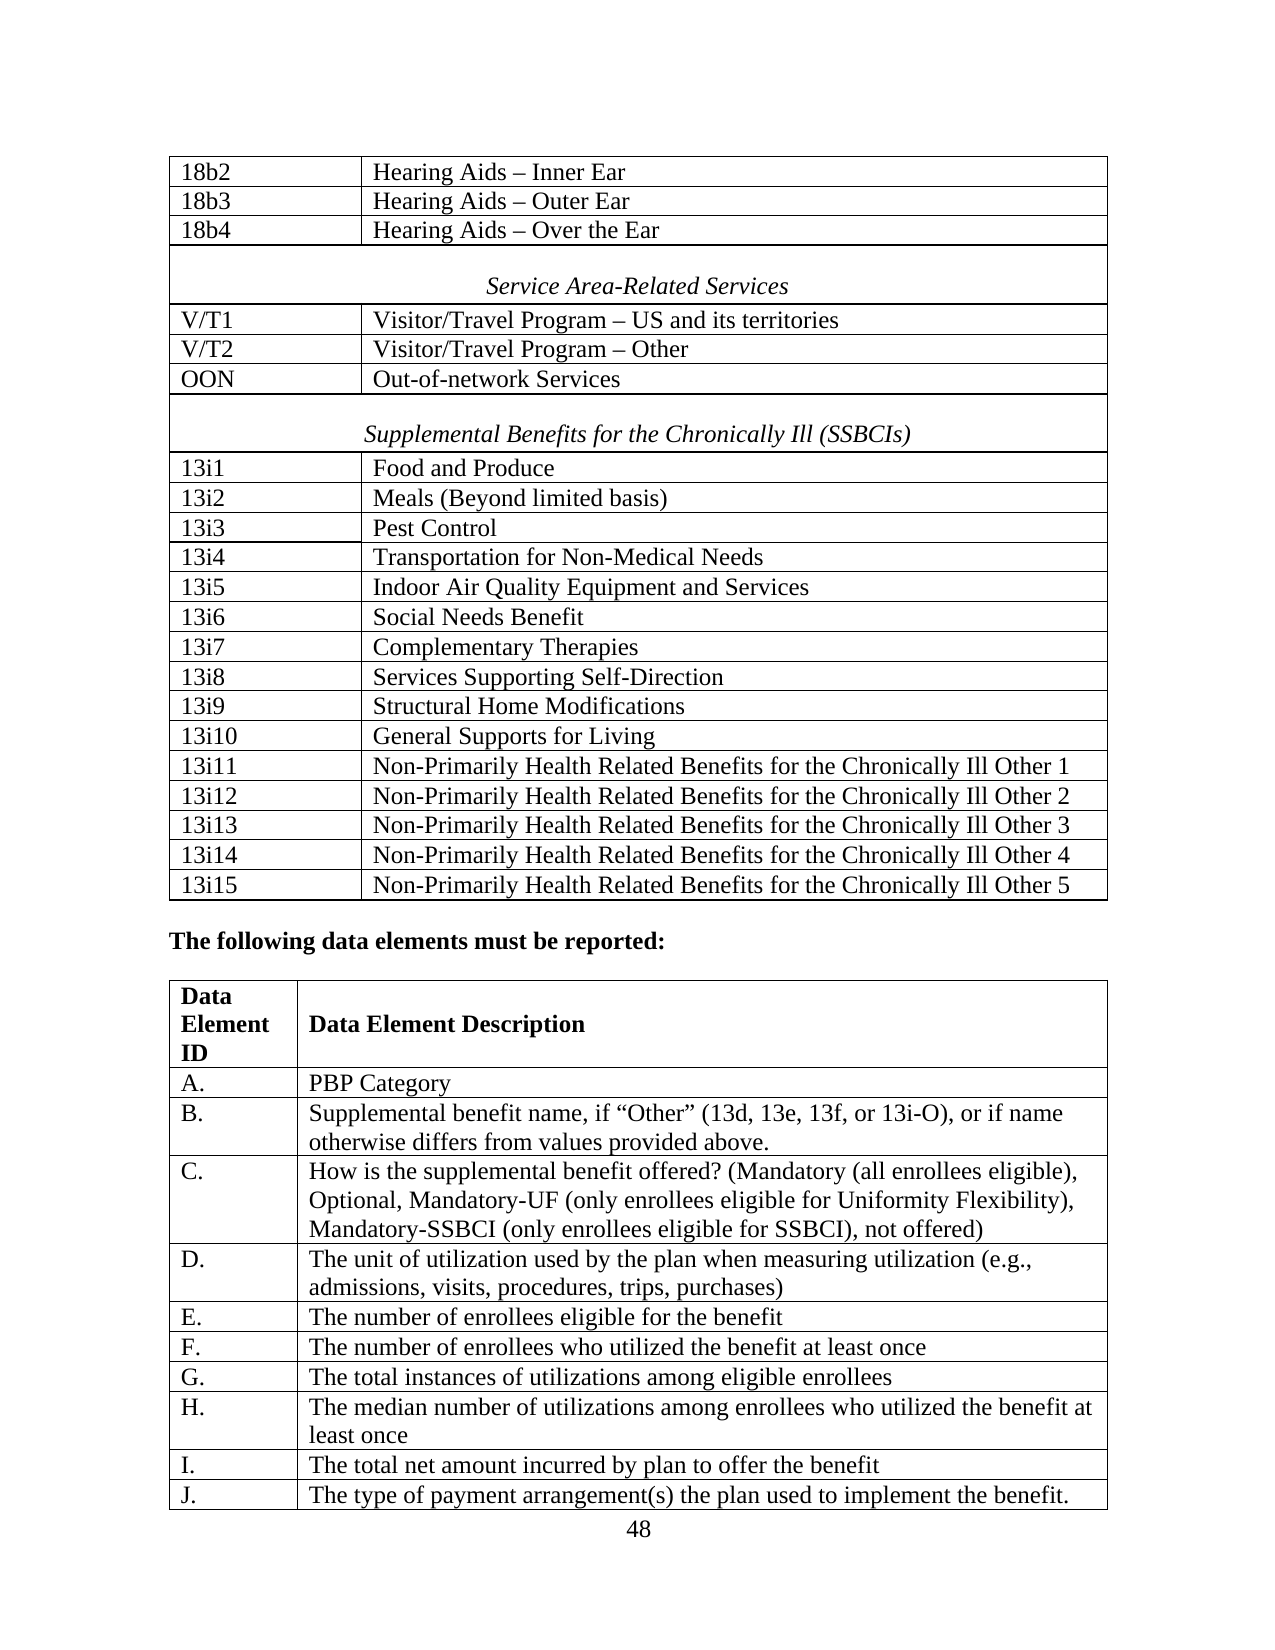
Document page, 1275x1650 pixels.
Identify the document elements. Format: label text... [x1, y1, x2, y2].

table_cell 13i14 [170, 840, 361, 869]
table_cell A. [170, 1068, 297, 1097]
table_cell 13i13 [170, 811, 361, 839]
table_cell Supplemental benefit name, if “Other” (13d, 13e, 13f, or 13i-O), or if name otherwise differs from values provided above. [298, 1098, 1107, 1155]
table_cell J. [170, 1480, 297, 1509]
table_header Data Element Description [298, 981, 1107, 1067]
table_cell The median number of utilizations among enrollees who utilized the benefit at least once [298, 1392, 1107, 1449]
table_cell Pest Control [362, 513, 1107, 541]
table_cell OON [170, 364, 361, 392]
table_cell The total net amount incurred by plan to offer the benefit [298, 1450, 1107, 1479]
table_cell Non-Primarily Health Related Benefits for the Chronically Ill Other 3 [362, 811, 1107, 839]
table_cell Transportation for Non-Medical Needs [362, 543, 1107, 571]
table_cell G. [170, 1362, 297, 1391]
table_cell Visitor/Travel Program – US and its territories [362, 305, 1107, 333]
table_cell Non-Primarily Health Related Benefits for the Chronically Ill Other 2 [362, 781, 1107, 809]
table_cell Supplemental Benefits for the Chronically Ill (SSBCIs) [170, 395, 1107, 451]
table_cell 13i6 [170, 602, 361, 631]
table_cell 13i10 [170, 721, 361, 750]
table_cell F. [170, 1332, 297, 1361]
table_cell Non-Primarily Health Related Benefits for the Chronically Ill Other 4 [362, 840, 1107, 869]
table_cell Services Supporting Self-Direction [362, 662, 1107, 690]
table_cell Food and Produce [362, 453, 1107, 482]
table_cell 13i5 [170, 572, 361, 601]
table_cell Indoor Air Quality Equipment and Services [362, 572, 1107, 601]
table_cell 13i1 [170, 453, 361, 482]
table_cell Hearing Aids – Over the Ear [362, 216, 1107, 244]
table_cell V/T2 [170, 335, 361, 363]
table_cell The total instances of utilizations among eligible enrollees [298, 1362, 1107, 1391]
table_cell Meals (Beyond limited basis) [362, 483, 1107, 512]
table_header Data Element ID [170, 981, 297, 1067]
table_cell Non-Primarily Health Related Benefits for the Chronically Ill Other 1 [362, 751, 1107, 780]
table_cell The unit of utilization used by the plan when measuring utilization (e.g., admissions, visits, procedures, trips, purchases) [298, 1244, 1107, 1301]
table_cell 13i3 [170, 513, 361, 541]
table_cell 13i15 [170, 870, 361, 899]
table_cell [298, 1480, 1107, 1509]
table_cell Non-Primarily Health Related Benefits for the Chronically Ill Other 5 [362, 870, 1107, 899]
table_cell I. [170, 1450, 297, 1479]
table_cell 13i11 [170, 751, 361, 780]
table_cell 18b4 [170, 216, 361, 244]
table_cell Social Needs Benefit [362, 602, 1107, 631]
table_cell The number of enrollees eligible for the benefit [298, 1302, 1107, 1331]
table_cell Visitor/Travel Program – Other [362, 335, 1107, 363]
table_cell Hearing Aids – Outer Ear [362, 187, 1107, 215]
table_cell Out-of-network Services [362, 364, 1107, 392]
table_cell C. [170, 1156, 297, 1243]
table_cell E. [170, 1302, 297, 1331]
table_cell Service Area-Related Services [170, 246, 1107, 303]
table_cell Hearing Aids – Inner Ear [362, 157, 1107, 186]
table_cell 13i4 [170, 543, 361, 571]
table_cell The number of enrollees who utilized the benefit at least once [298, 1332, 1107, 1361]
table_cell H. [170, 1392, 297, 1449]
table_cell General Supports for Living [362, 721, 1107, 750]
text The following data elements must be reported: [169, 926, 1108, 955]
table_cell 13i12 [170, 781, 361, 809]
table_cell 18b3 [170, 187, 361, 215]
table_cell How is the supplemental benefit offered? (Mandatory (all enrollees eligible), Optional, Mandatory-UF (only enrollees eligible for Uniformity Flexibility), Mandatory-SSBCI (only enrollees eligible for SSBCI), not offered) [298, 1156, 1107, 1243]
table_cell Complementary Therapies [362, 632, 1107, 661]
table_cell 13i2 [170, 483, 361, 512]
table_cell B. [170, 1098, 297, 1155]
table_cell 13i9 [170, 691, 361, 720]
table_cell 13i7 [170, 632, 361, 661]
table_cell V/T1 [170, 305, 361, 333]
table_cell PBP Category [298, 1068, 1107, 1097]
table_cell Structural Home Modifications [362, 691, 1107, 720]
table_cell D. [170, 1244, 297, 1301]
table_cell 13i8 [170, 662, 361, 690]
table_cell 18b2 [170, 157, 361, 186]
